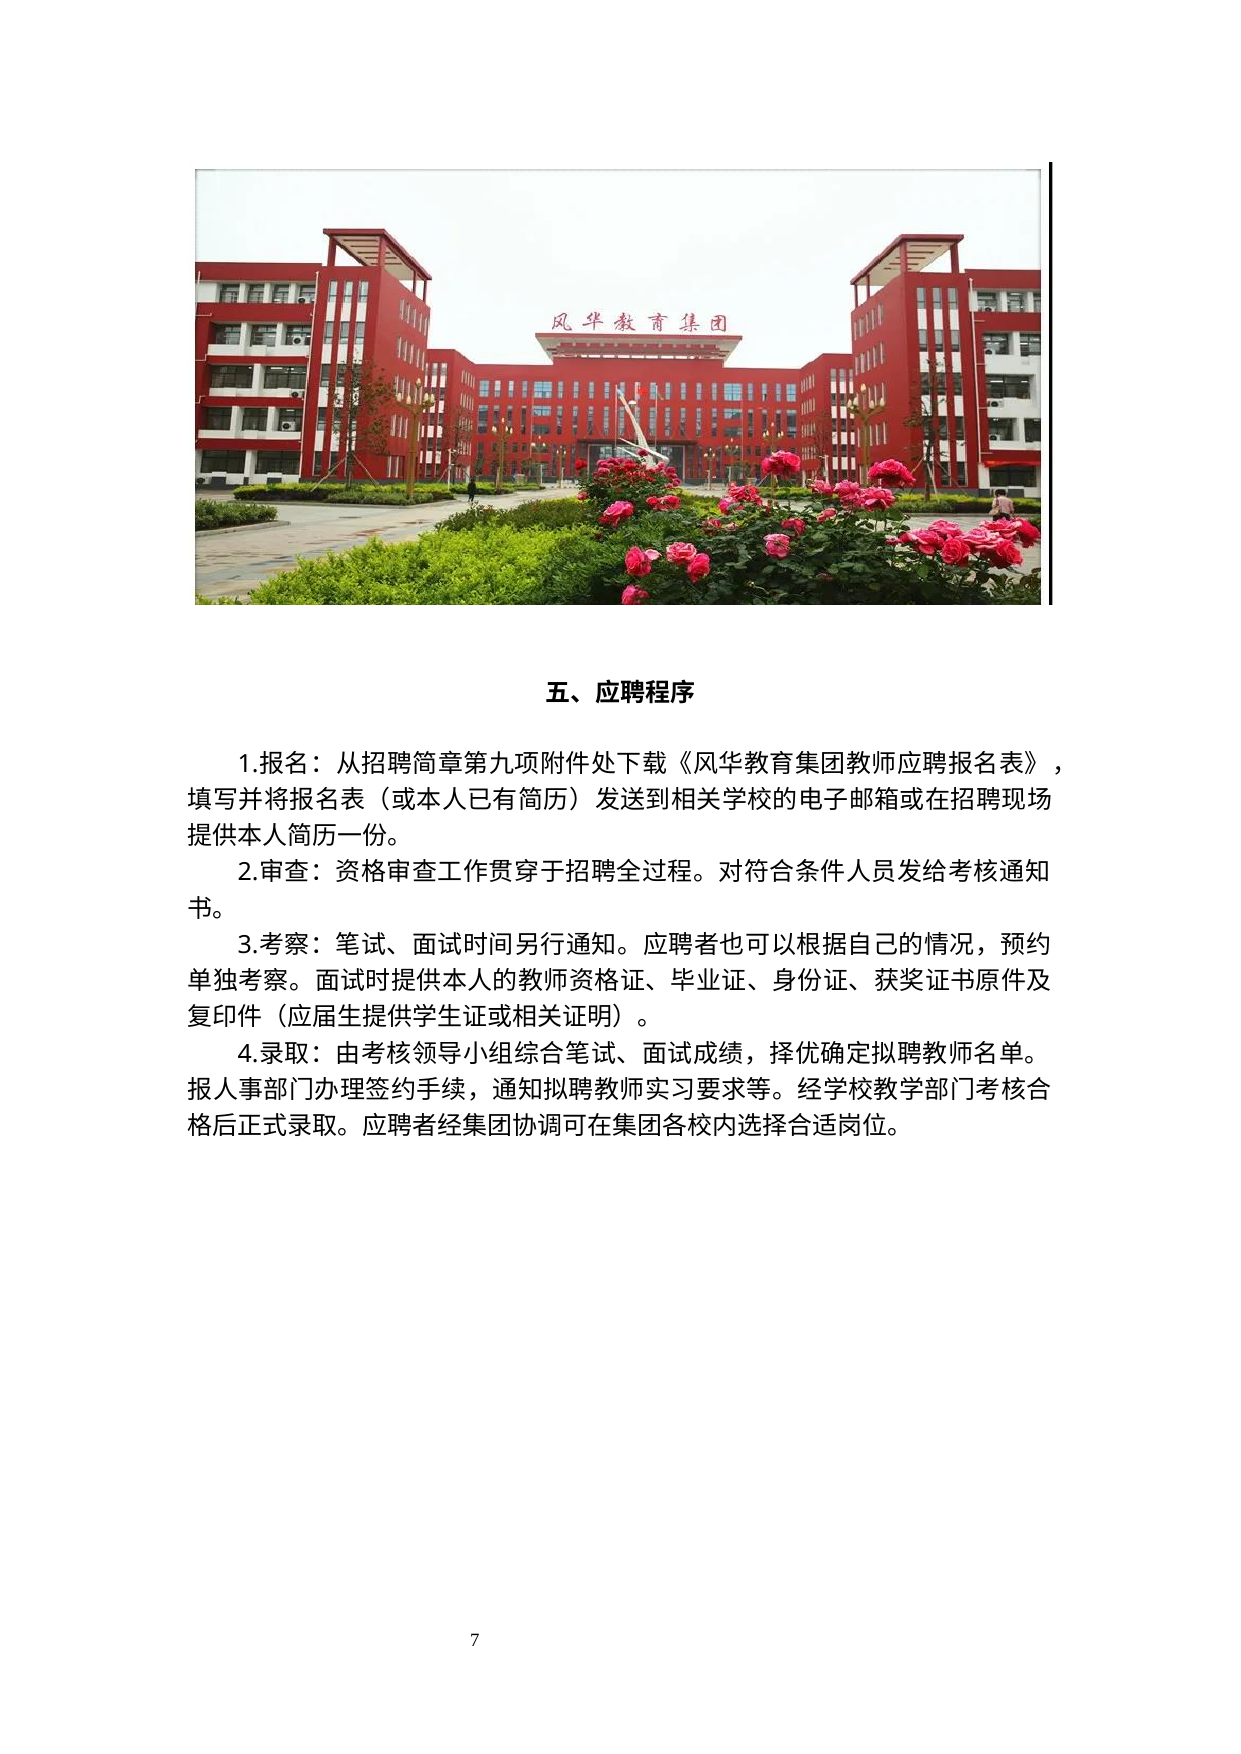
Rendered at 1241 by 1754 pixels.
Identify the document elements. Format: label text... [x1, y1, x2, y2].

text 4.录取：由考核领导小组综合笔试、面试成绩，择优确定拟聘教师名单。报人事部门办理签约手续，通知拟聘教师实习要求等。经学校教学部门考核合格后正式录取。应聘者经集团协调可在集团各校内选择合适岗位。 [187, 1033, 1053, 1142]
picture [187, 162, 1053, 605]
text 3.考察：笔试、面试时间另行通知。应聘者也可以根据自己的情况，预约单独考察。面试时提供本人的教师资格证、毕业证、身份证、获奖证书原件及复印件（应届生提供学生证或相关证明）。 [187, 924, 1053, 1033]
text 2.审查：资格审查工作贯穿于招聘全过程。对符合条件人员发给考核通知书。 [187, 852, 1053, 924]
text 1.报名：从招聘简章第九项附件处下载《风华教育集团教师应聘报名表》，填写并将报名表（或本人已有简历）发送到相关学校的电子邮箱或在招聘现场提供本人简历一份。 [187, 743, 1053, 852]
list 应聘程序 [187, 673, 1053, 709]
